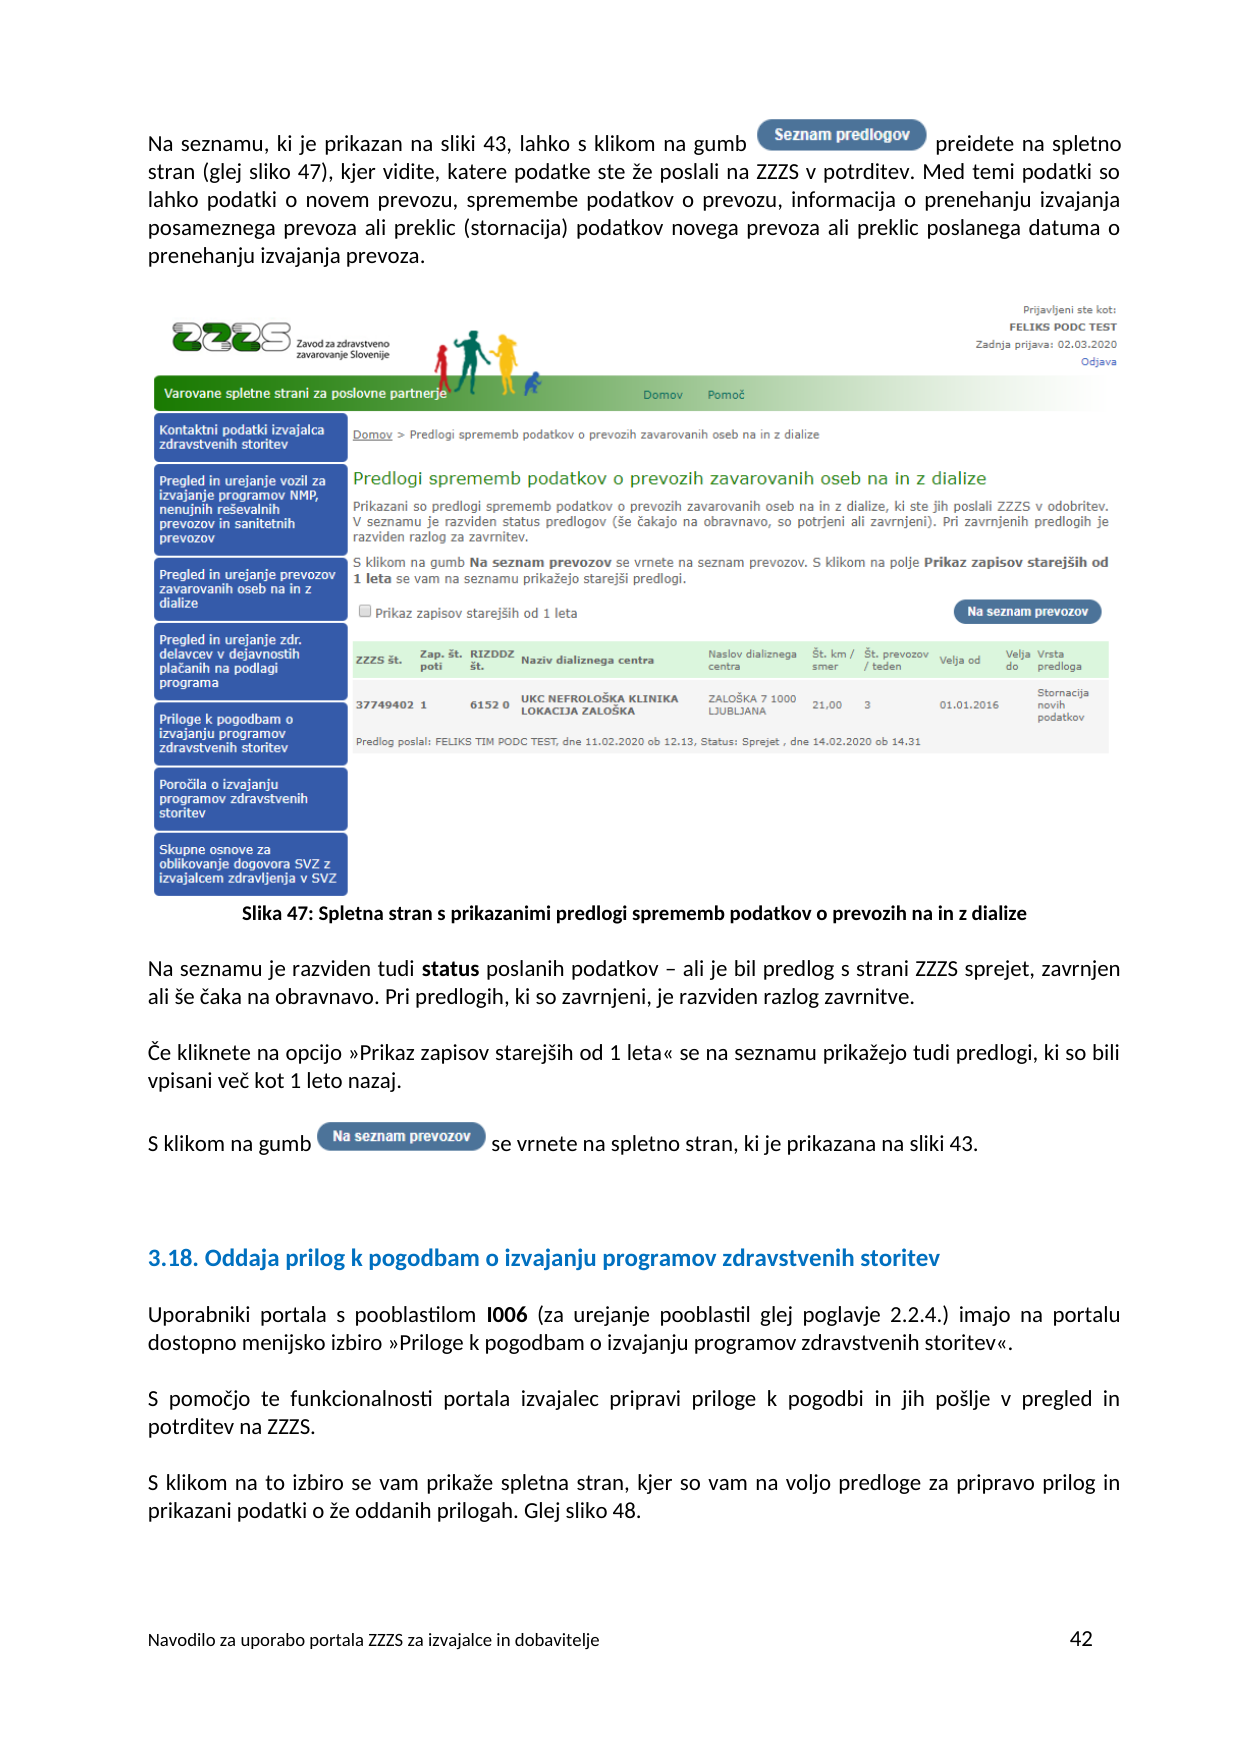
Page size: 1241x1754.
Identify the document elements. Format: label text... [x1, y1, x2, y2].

picture [147, 297, 1123, 901]
picture [756, 118, 928, 152]
text Slika 47: Spletna stran s prikazanimi predlogi sprememb podatkov o prevozih na in z dialize [148, 901, 1122, 926]
text S pomočjo te funkcionalnosti portala izvajalec pripravi priloge k pogodbi in jih pošlje v pregled in potrditev na ZZZS. [148, 1384, 1122, 1440]
picture [316, 1122, 487, 1152]
text S klikom na gumb se vrnete na spletno stran, ki je prikazana na sliki 43. [148, 1122, 1122, 1158]
text Uporabniki portala s pooblastilom I006 (za urejanje pooblastil glej poglavje 2.2.4.) imajo na portalu dostopno menijsko izbiro »Priloge k pogodbam o izvajanju programov zdravstvenih storitev«. [148, 1300, 1122, 1356]
text Na seznamu, ki je prikazan na sliki 43, lahko s klikom na gumb preidete na spletno stran (glej sliko 47), kjer vidite, katere podatke ste že poslali na ZZZS v potrditev. Med temi podatki so lahko podatki o novem prevozu, spremembe podatkov o prevozu, informacija o prenehanju izvajanja posameznega prevoza ali preklic (stornacija) podatkov novega prevoza ali preklic poslanega datuma o prenehanju izvajanja prevoza. [148, 118, 1122, 269]
text Če kliknete na opcijo »Prikaz zapisov starejših od 1 leta« se na seznamu prikažejo tudi predlogi, ki so bili vpisani več kot 1 leto nazaj. [148, 1038, 1122, 1094]
text S klikom na to izbiro se vam prikaže spletna stran, kjer so vam na voljo predloge za pripravo prilog in prikazani podatki o že oddanih prilogah. Glej sliko 48. [148, 1468, 1122, 1524]
text Na seznamu je razviden tudi status poslanih podatkov – ali je bil predlog s strani ZZZS sprejet, zavrnjen ali še čaka na obravnavo. Pri predlogih, ki so zavrnjeni, je razviden razlog zavrnitve. [148, 954, 1122, 1010]
subtitle 3.18. Oddaja prilog k pogodbam o izvajanju programov zdravstvenih storitev [148, 1242, 1122, 1272]
